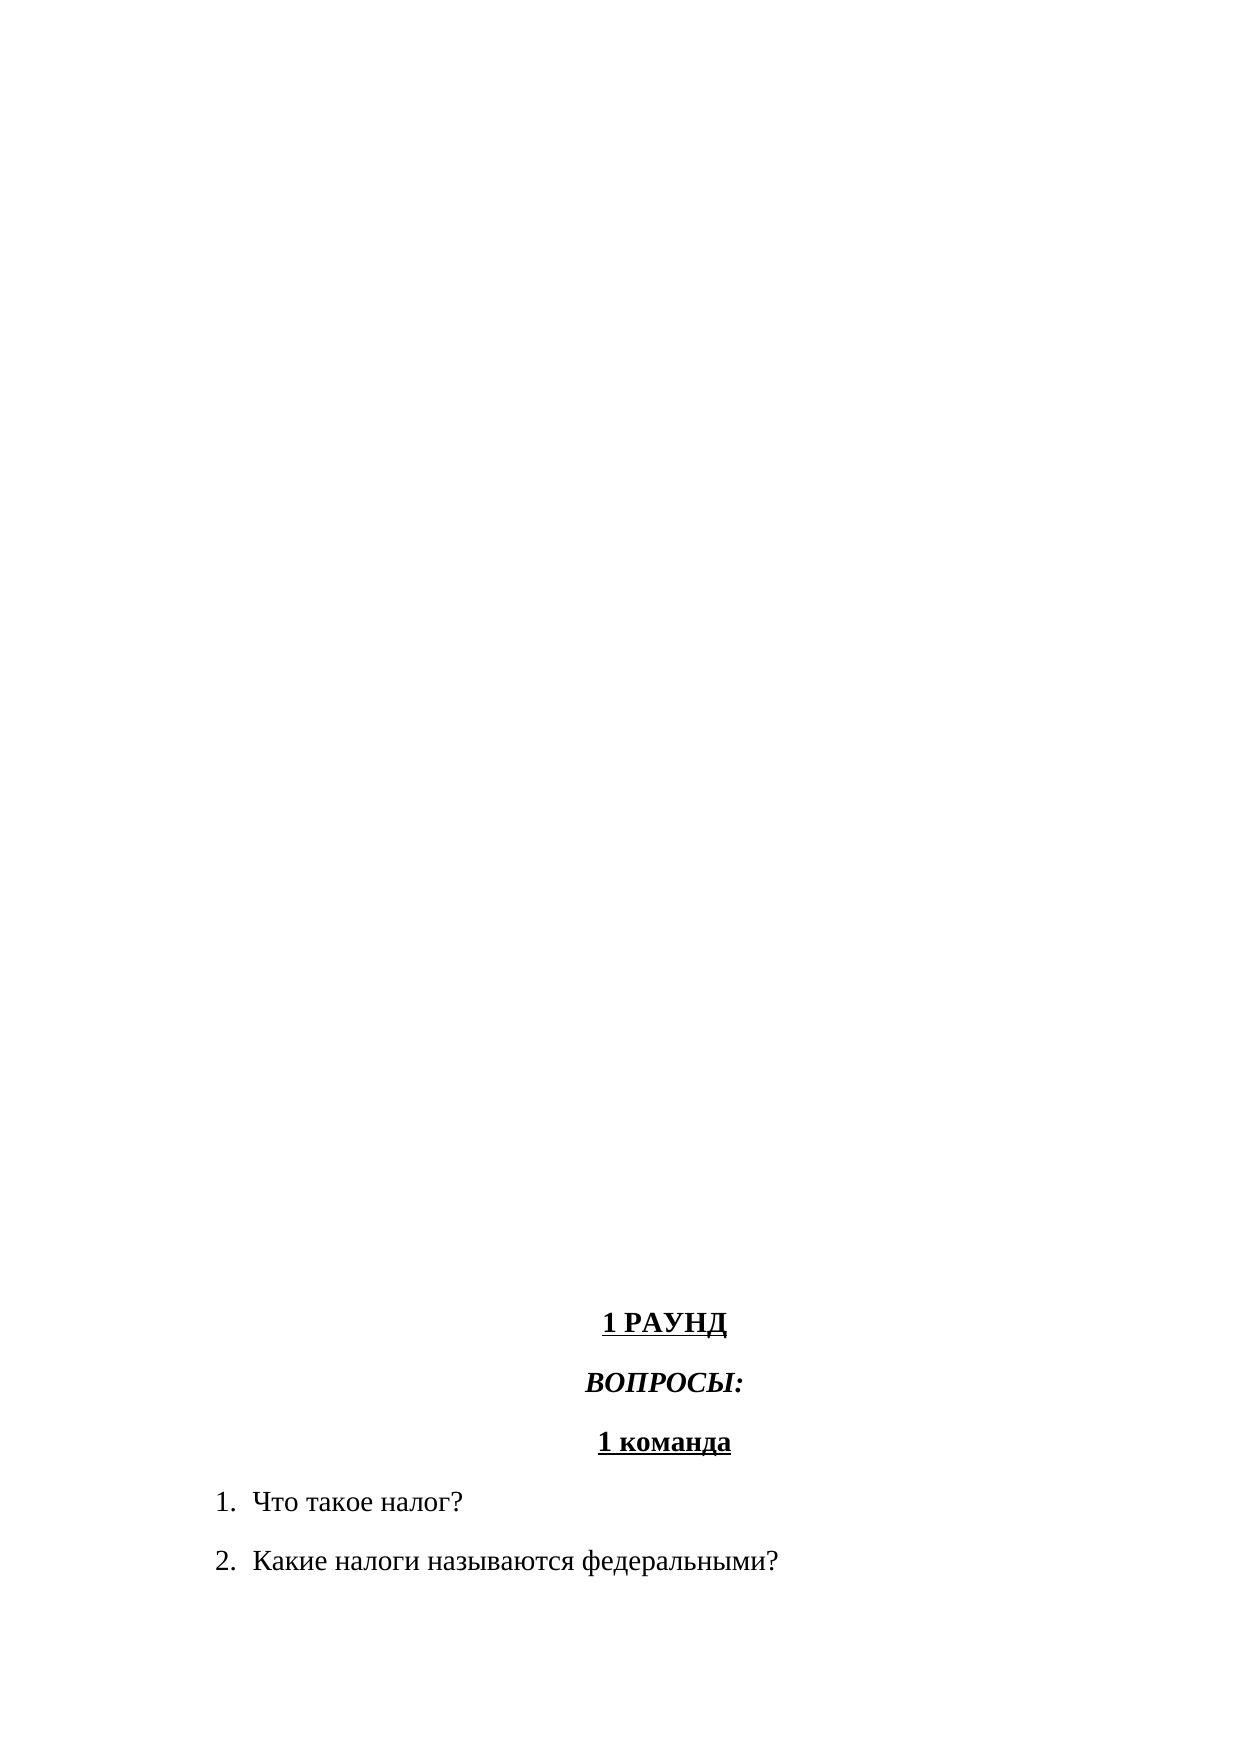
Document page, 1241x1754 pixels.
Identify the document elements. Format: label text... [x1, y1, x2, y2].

text ВОПРОСЫ: [177, 1365, 1152, 1398]
list Какие налоги называются федеральными? [215, 1543, 1152, 1577]
text 1 РАУНД [177, 1306, 1152, 1339]
list Что такое налог? [215, 1484, 1152, 1517]
text 1 команда [177, 1424, 1152, 1458]
